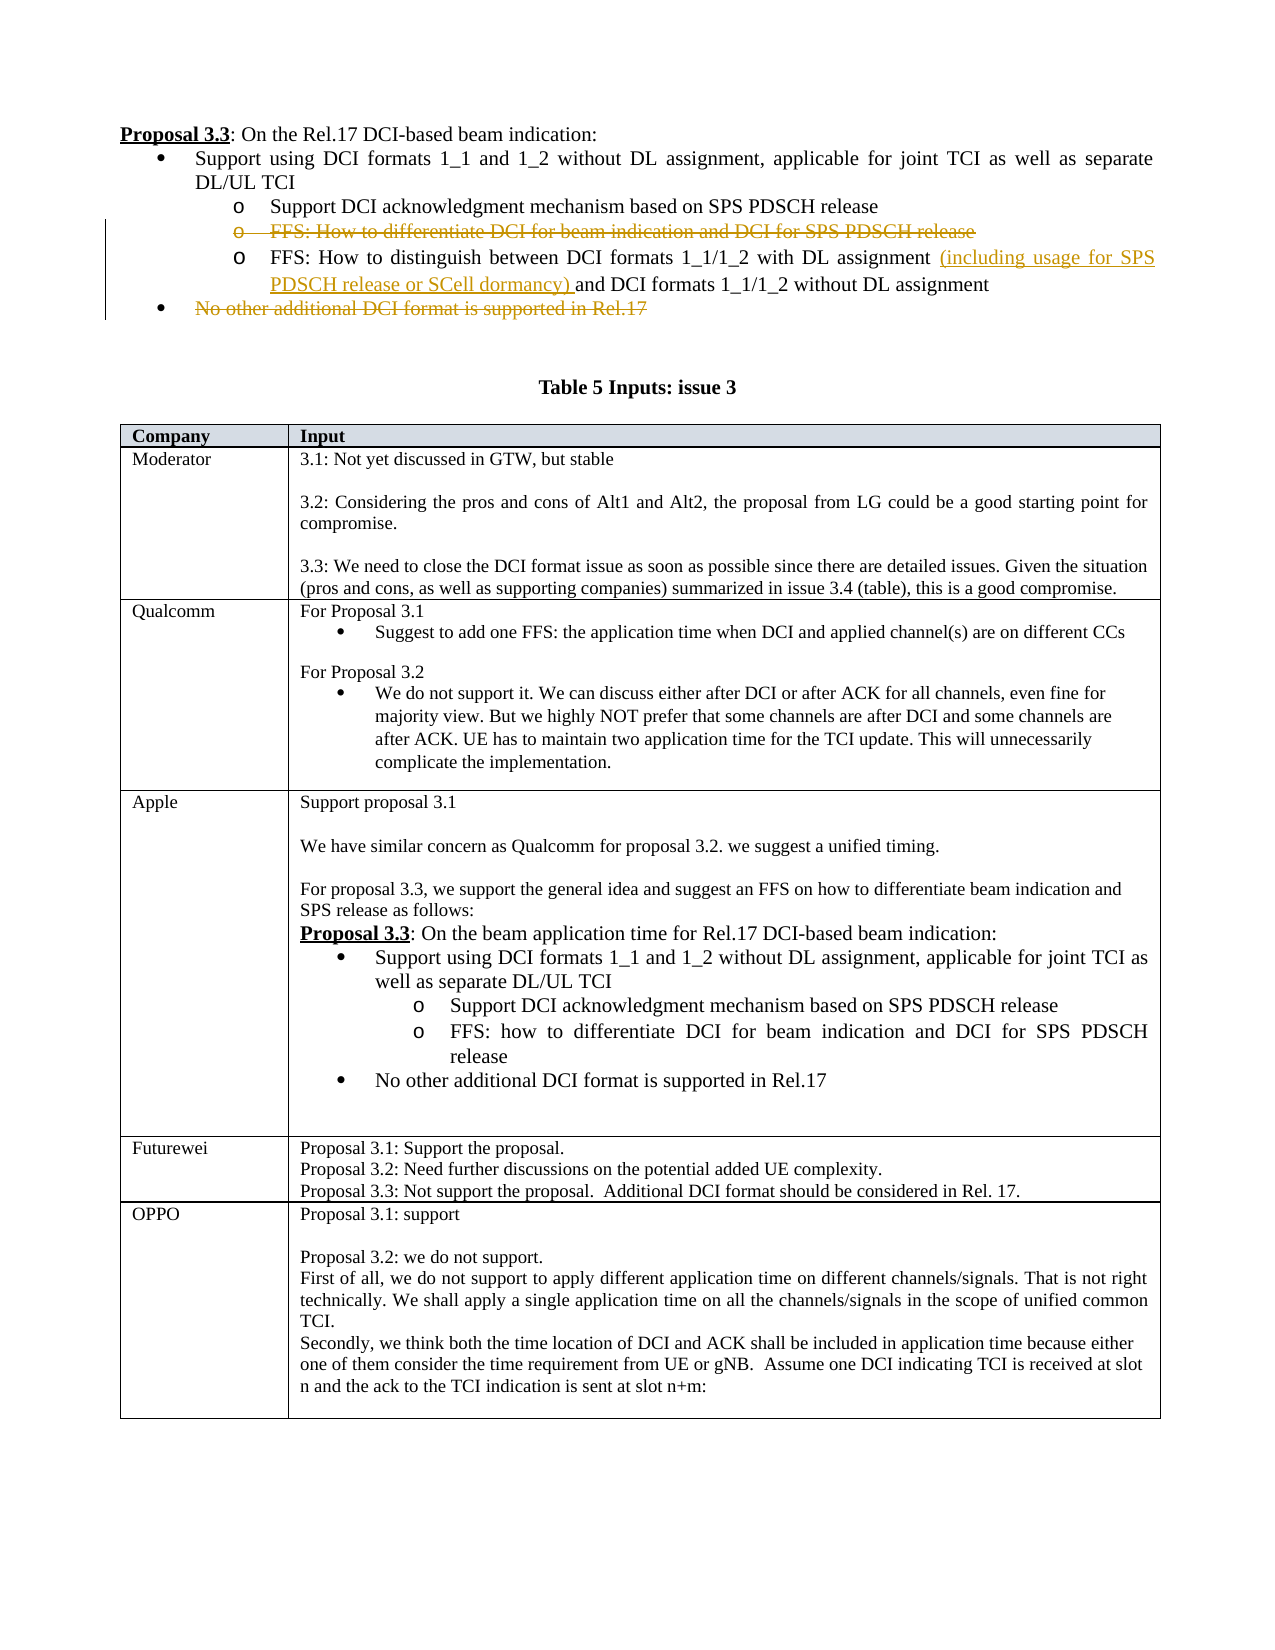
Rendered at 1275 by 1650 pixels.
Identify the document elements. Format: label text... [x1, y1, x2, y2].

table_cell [289, 1203, 1160, 1418]
list FFS: How to distinguish between DCI formats 1_1/1_2 with DL assignment and DCI formats 1_1/1_2 without DL assignment [232, 245, 1155, 296]
table_header Company [121, 425, 288, 446]
table_cell Proposal 3.1: Support the proposal. Proposal 3.2: Need further discussions on the potential added UE complexity. Proposal 3.3: Not support the proposal. Additional DCI format should be considered in Rel. 17. [289, 1137, 1160, 1201]
table_header Input [289, 425, 1160, 446]
list Support DCI acknowledgment mechanism based on SPS PDSCH release [232, 194, 1155, 219]
text Table 5 Inputs: issue 3 [120, 368, 1155, 406]
table_cell Apple [121, 791, 288, 1136]
table_cell 3.1: Not yet discussed in GTW, but stable 3.2: Considering the pros and cons of Alt1 and Alt2, the proposal from LG could be a good starting point for compromise. 3.3: We need to close the DCI format issue as soon as possible since there are detailed issues. Given the situation (pros and cons, as well as supporting companies) summarized in issue 3.4 (table), this is a good compromise. [289, 448, 1160, 598]
list Support using DCI formats 1_1 and 1_2 without DL assignment, applicable for joint TCI as well as separate DL/UL TCI [157, 146, 1155, 194]
table_cell Qualcomm [121, 600, 288, 790]
table_cell For Proposal 3.1 Suggest to add one FFS: the application time when DCI and applied channel(s) are on different CCs For Proposal 3.2 We do not support it. We can discuss either after DCI or after ACK for all channels, even fine for majority view. But we highly NOT prefer that some channels are after DCI and some channels are after ACK. UE has to maintain two application time for the TCI update. This will unnecessarily complicate the implementation. [289, 600, 1160, 790]
text Proposal 3.3: On the Rel.17 DCI-based beam indication: [120, 122, 1155, 146]
table_cell Support proposal 3.1 We have similar concern as Qualcomm for proposal 3.2. we suggest a unified timing. For proposal 3.3, we support the general idea and suggest an FFS on how to differentiate beam indication and SPS release as follows: Proposal 3.3: On the beam application time for Rel.17 DCI-based beam indication: Support using DCI formats 1_1 and 1_2 without DL assignment, applicable for joint TCI as well as separate DL/UL TCI Support DCI acknowledgment mechanism based on SPS PDSCH release FFS: how to differentiate DCI for beam indication and DCI for SPS PDSCH release No other additional DCI format is supported in Rel.17 [289, 791, 1160, 1136]
table_cell Futurewei [121, 1137, 288, 1201]
table_cell OPPO [121, 1203, 288, 1418]
table_cell Moderator [121, 448, 288, 598]
